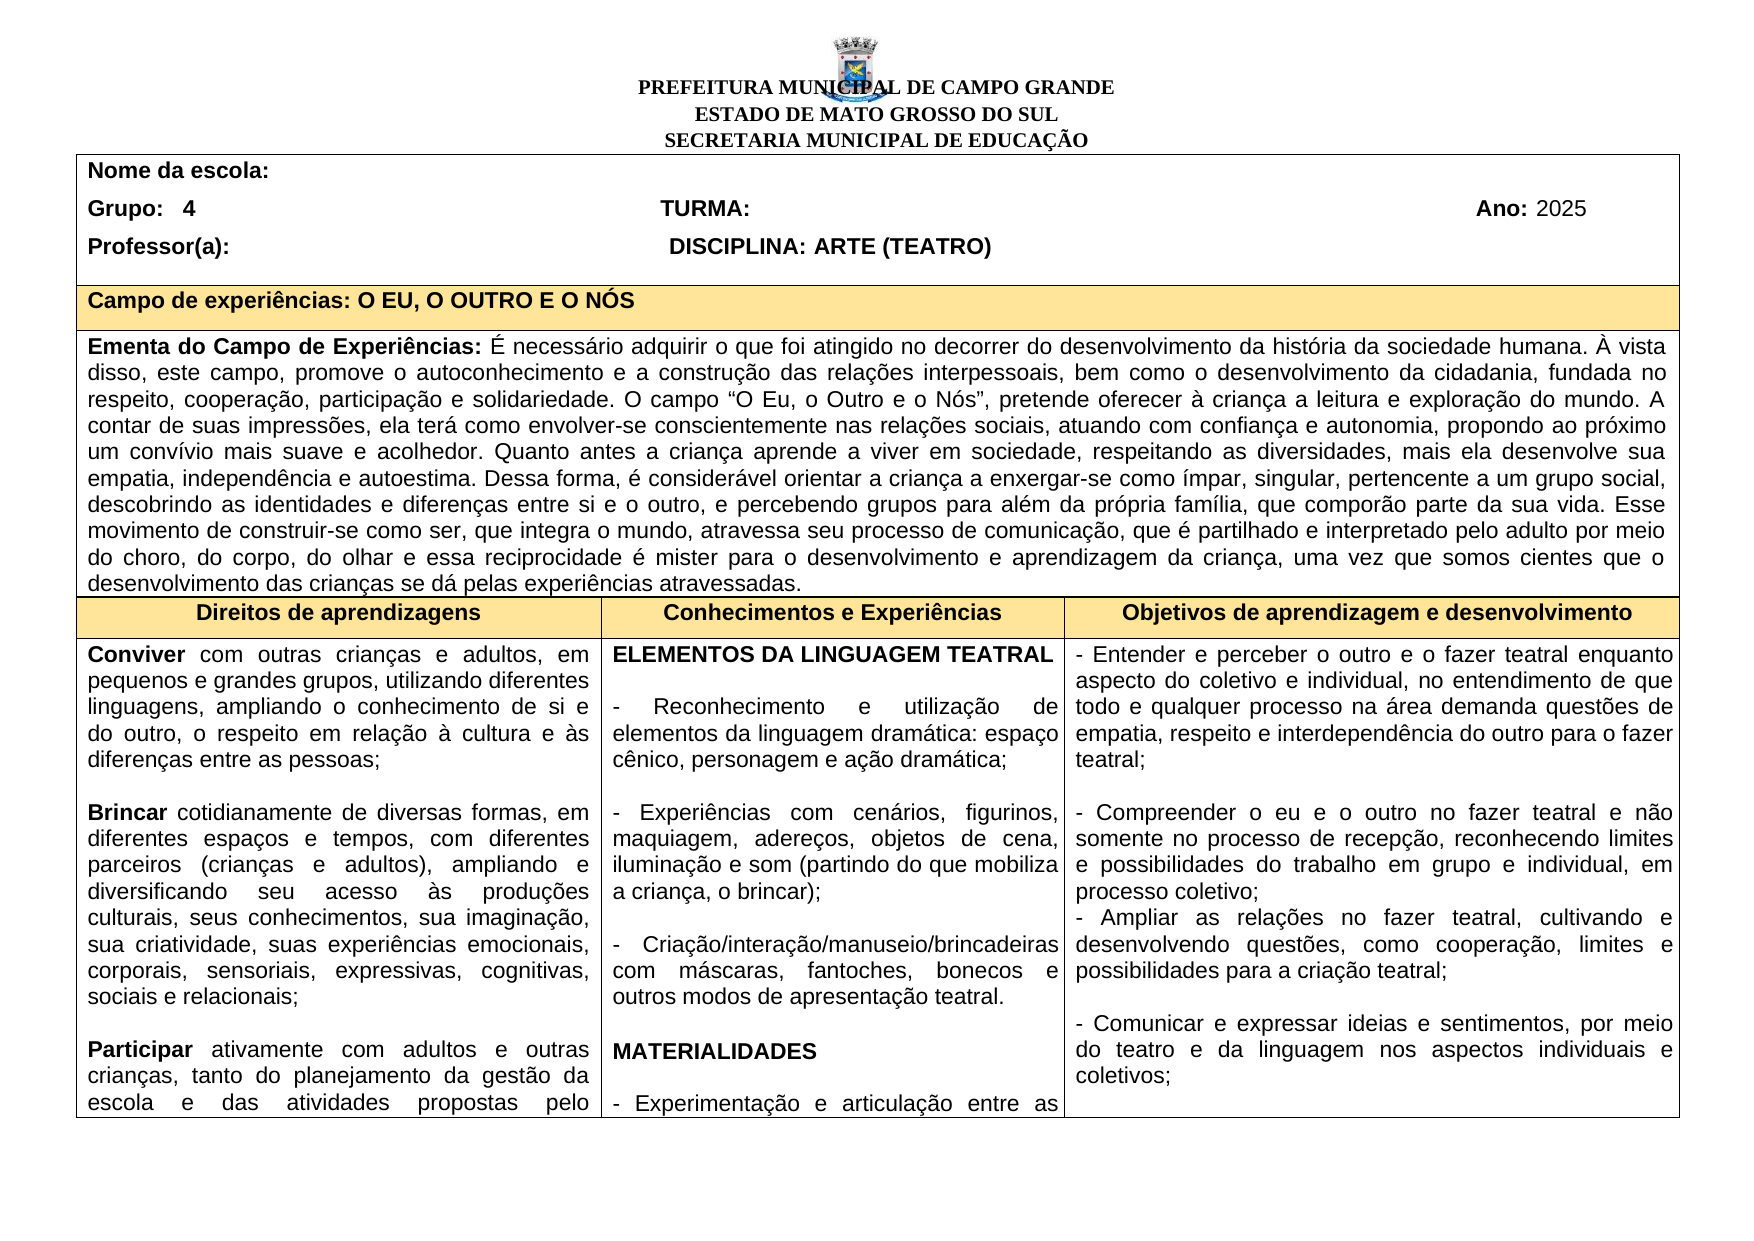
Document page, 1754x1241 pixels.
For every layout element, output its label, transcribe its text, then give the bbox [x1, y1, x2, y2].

table_cell Nome da escola: Grupo: 4 TURMA: Ano: 2025 Professor(a): DISCIPLINA: ARTE (TEATRO) [77, 155, 1679, 285]
table_cell Campo de experiências: O EU, O OUTRO E O NÓS [77, 286, 1679, 330]
table_cell Conhecimentos e Experiências [602, 598, 1064, 638]
picture [818, 30, 891, 113]
table_cell Objetivos de aprendizagem e desenvolvimento [1065, 598, 1679, 638]
table_cell Direitos de aprendizagens [77, 598, 601, 638]
picture [872, 108, 880, 113]
table_cell Ementa do Campo de Experiências: É necessário adquirir o que foi atingido no decorrer do desenvolvimento da história da sociedade humana. À vista disso, este campo, promove o autoconhecimento e a construção das relações interpessoais, bem como o desenvolvimento da cidadania, fundada no respeito, cooperação, participação e solidariedade. O campo “O Eu, o Outro e o Nós”, pretende oferecer à criança a leitura e exploração do mundo. A contar de suas impressões, ela terá como envolver-se conscientemente nas relações sociais, atuando com confiança e autonomia, propondo ao próximo um convívio mais suave e acolhedor. Quanto antes a criança aprende a viver em sociedade, respeitando as diversidades, mais ela desenvolve sua empatia, independência e autoestima. Dessa forma, é considerável orientar a criança a enxergar-se como ímpar, singular, pertencente a um grupo social, descobrindo as identidades e diferenças entre si e o outro, e percebendo grupos para além da própria família, que comporão parte da sua vida. Esse movimento de construir-se como ser, que integra o mundo, atravessa seu processo de comunicação, que é partilhado e interpretado pelo adulto por meio do choro, do corpo, do olhar e essa reciprocidade é mister para o desenvolvimento e aprendizagem da criança, uma vez que somos cientes que o desenvolvimento das crianças se dá pelas experiências atravessadas. [77, 331, 1679, 596]
